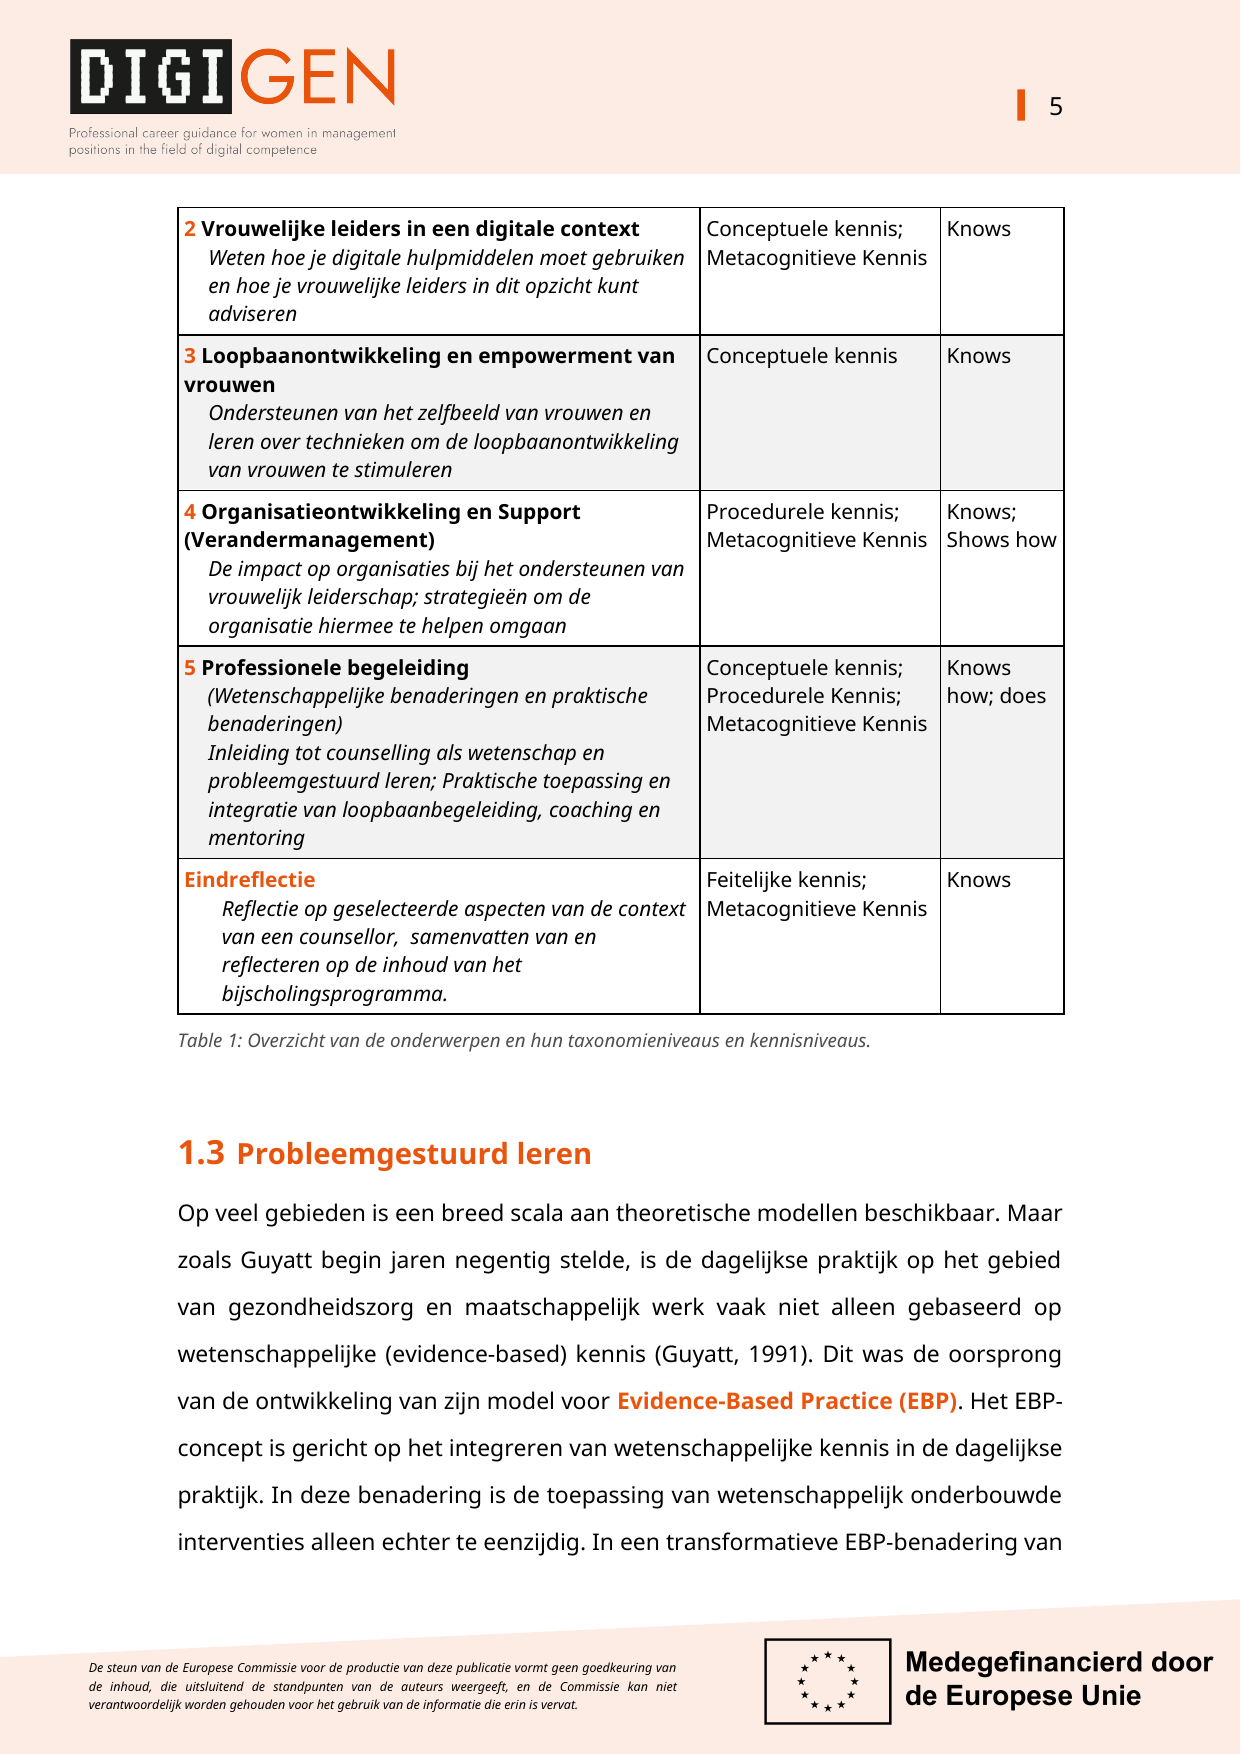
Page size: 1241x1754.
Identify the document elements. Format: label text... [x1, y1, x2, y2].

picture [760, 1634, 1231, 1729]
table_cell Procedurele kennis; Metacognitieve Kennis [701, 491, 940, 645]
table_cell Feitelijke kennis; Metacognitieve Kennis [701, 859, 940, 1013]
table_cell Knows how; does [941, 647, 1063, 858]
text Probleemgestuurd leren [177, 1129, 1063, 1174]
table_cell Conceptuele kennis; Procedurele Kennis; Metacognitieve Kennis [701, 647, 940, 858]
picture [69, 38, 396, 157]
table_cell 2 Vrouwelijke leiders in een digitale context Weten hoe je digitale hulpmiddelen moet gebruiken en hoe je vrouwelijke leiders in dit opzicht kunt adviseren [179, 208, 699, 334]
table_cell Knows [941, 336, 1063, 489]
table_cell Knows; Shows how [941, 491, 1063, 645]
table_cell 5 Professionele begeleiding (Wetenschappelijke benaderingen en praktische benaderingen) Inleiding tot counselling als wetenschap en probleemgestuurd leren; Praktische toepassing en integratie van loopbaanbegeleiding, coaching en mentoring [179, 647, 699, 858]
table_cell 4 Organisatieontwikkeling en Support (Verandermanagement) De impact op organisaties bij het ondersteunen van vrouwelijk leiderschap; strategieën om de organisatie hiermee te helpen omgaan [179, 491, 699, 645]
table_cell Eindreflectie Reflectie op geselecteerde aspecten van de context van een counsellor, samenvatten van en reflecteren op de inhoud van het bijscholingsprogramma. [179, 859, 699, 1013]
text Table 1: Overzicht van de onderwerpen en hun taxonomieniveaus en kennisniveaus. [177, 1027, 1063, 1053]
table_cell Knows [941, 208, 1063, 334]
table_cell Conceptuele kennis; Metacognitieve Kennis [701, 208, 940, 334]
table_cell Conceptuele kennis [701, 336, 940, 489]
table_cell 3 Loopbaanontwikkeling en empowerment van vrouwen Ondersteunen van het zelfbeeld van vrouwen en leren over technieken om de loopbaanontwikkeling van vrouwen te stimuleren [179, 336, 699, 489]
table_cell Knows [941, 859, 1063, 1013]
